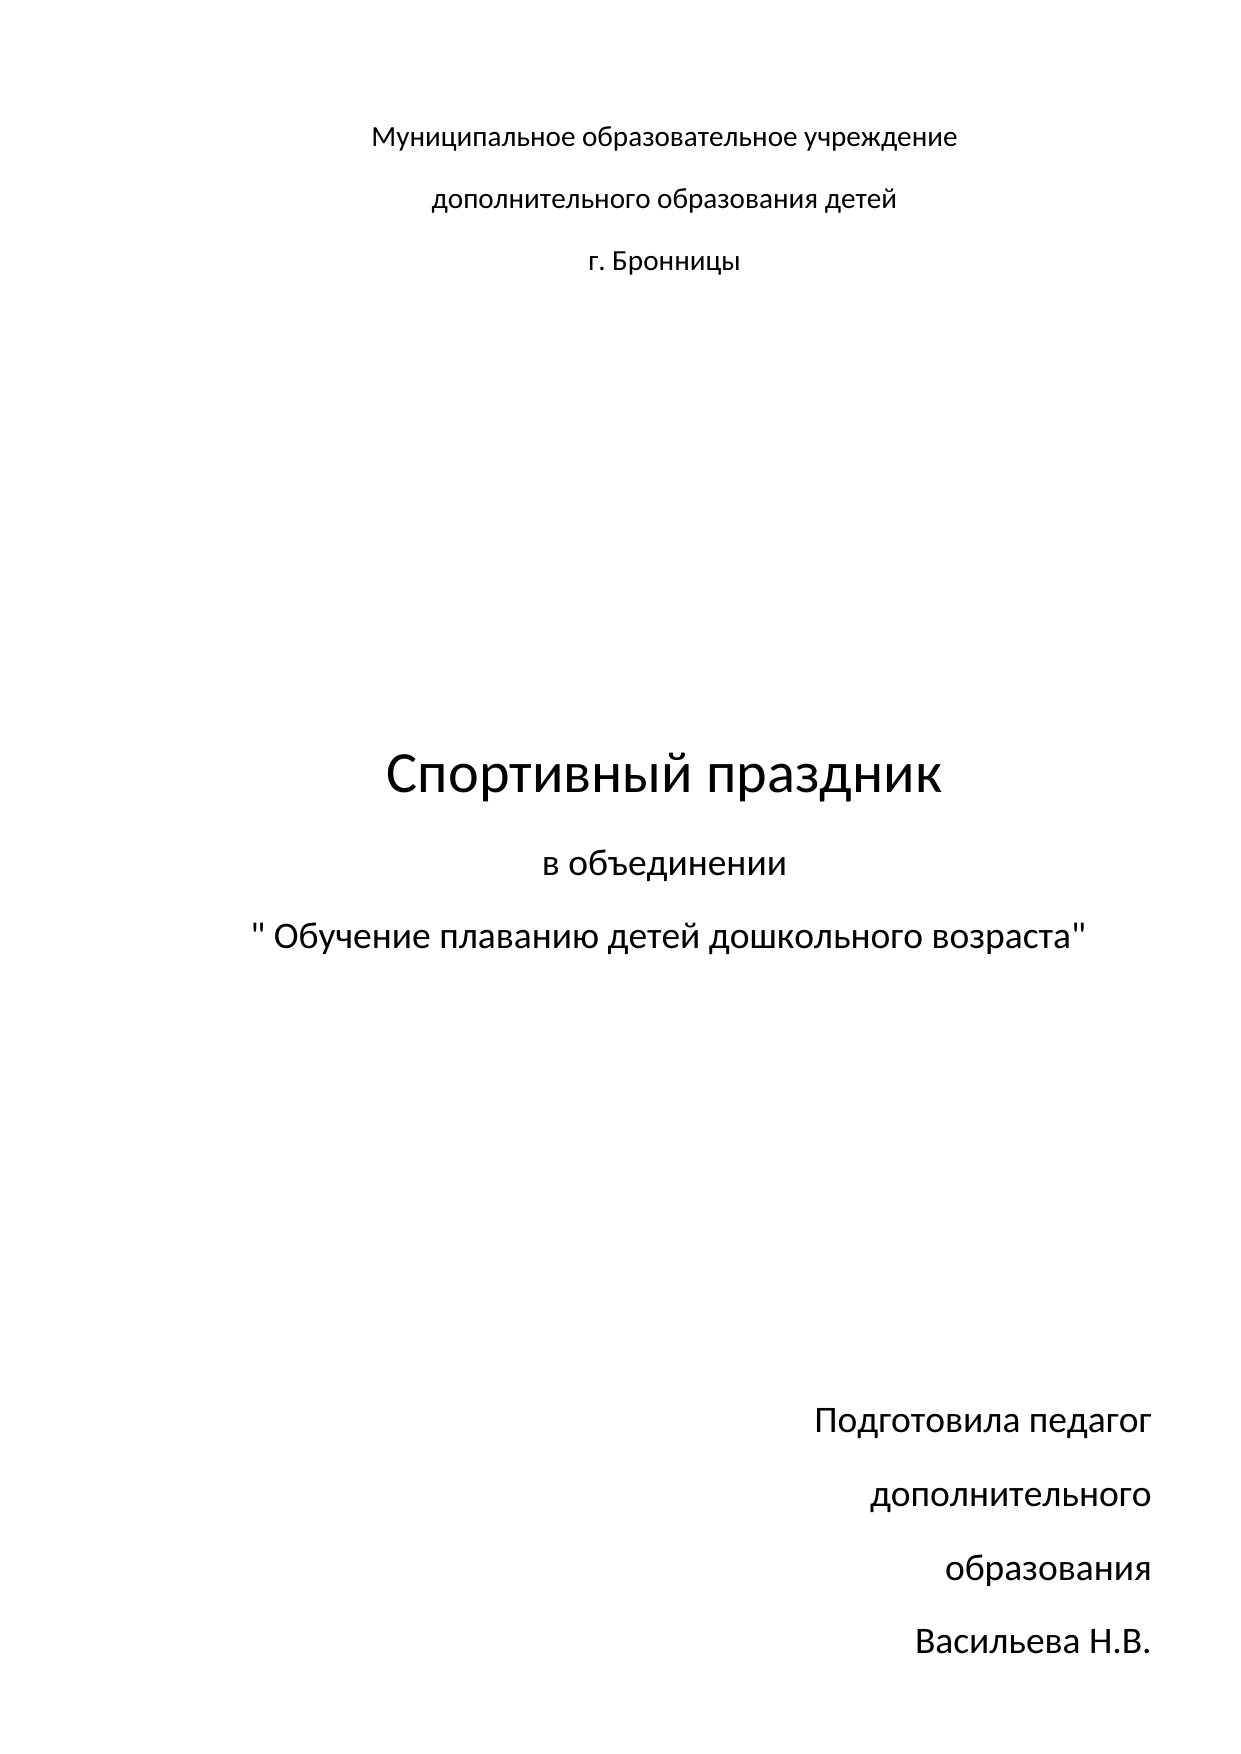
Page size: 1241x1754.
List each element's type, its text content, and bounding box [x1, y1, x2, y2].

text Спортивный праздник [177, 736, 1152, 807]
text Васильева Н.В. [177, 1617, 1152, 1663]
text " Обучение плаванию детей дошкольного возраста" [177, 912, 1152, 958]
text Муниципальное образовательное учреждение [177, 118, 1152, 154]
text г. Бронницы [177, 242, 1152, 277]
text дополнительного [177, 1470, 1152, 1516]
text Подготовила педагог [177, 1396, 1152, 1442]
text дополнительного образования детей [177, 180, 1152, 216]
text в объединении [177, 838, 1152, 884]
text образования [177, 1543, 1152, 1589]
